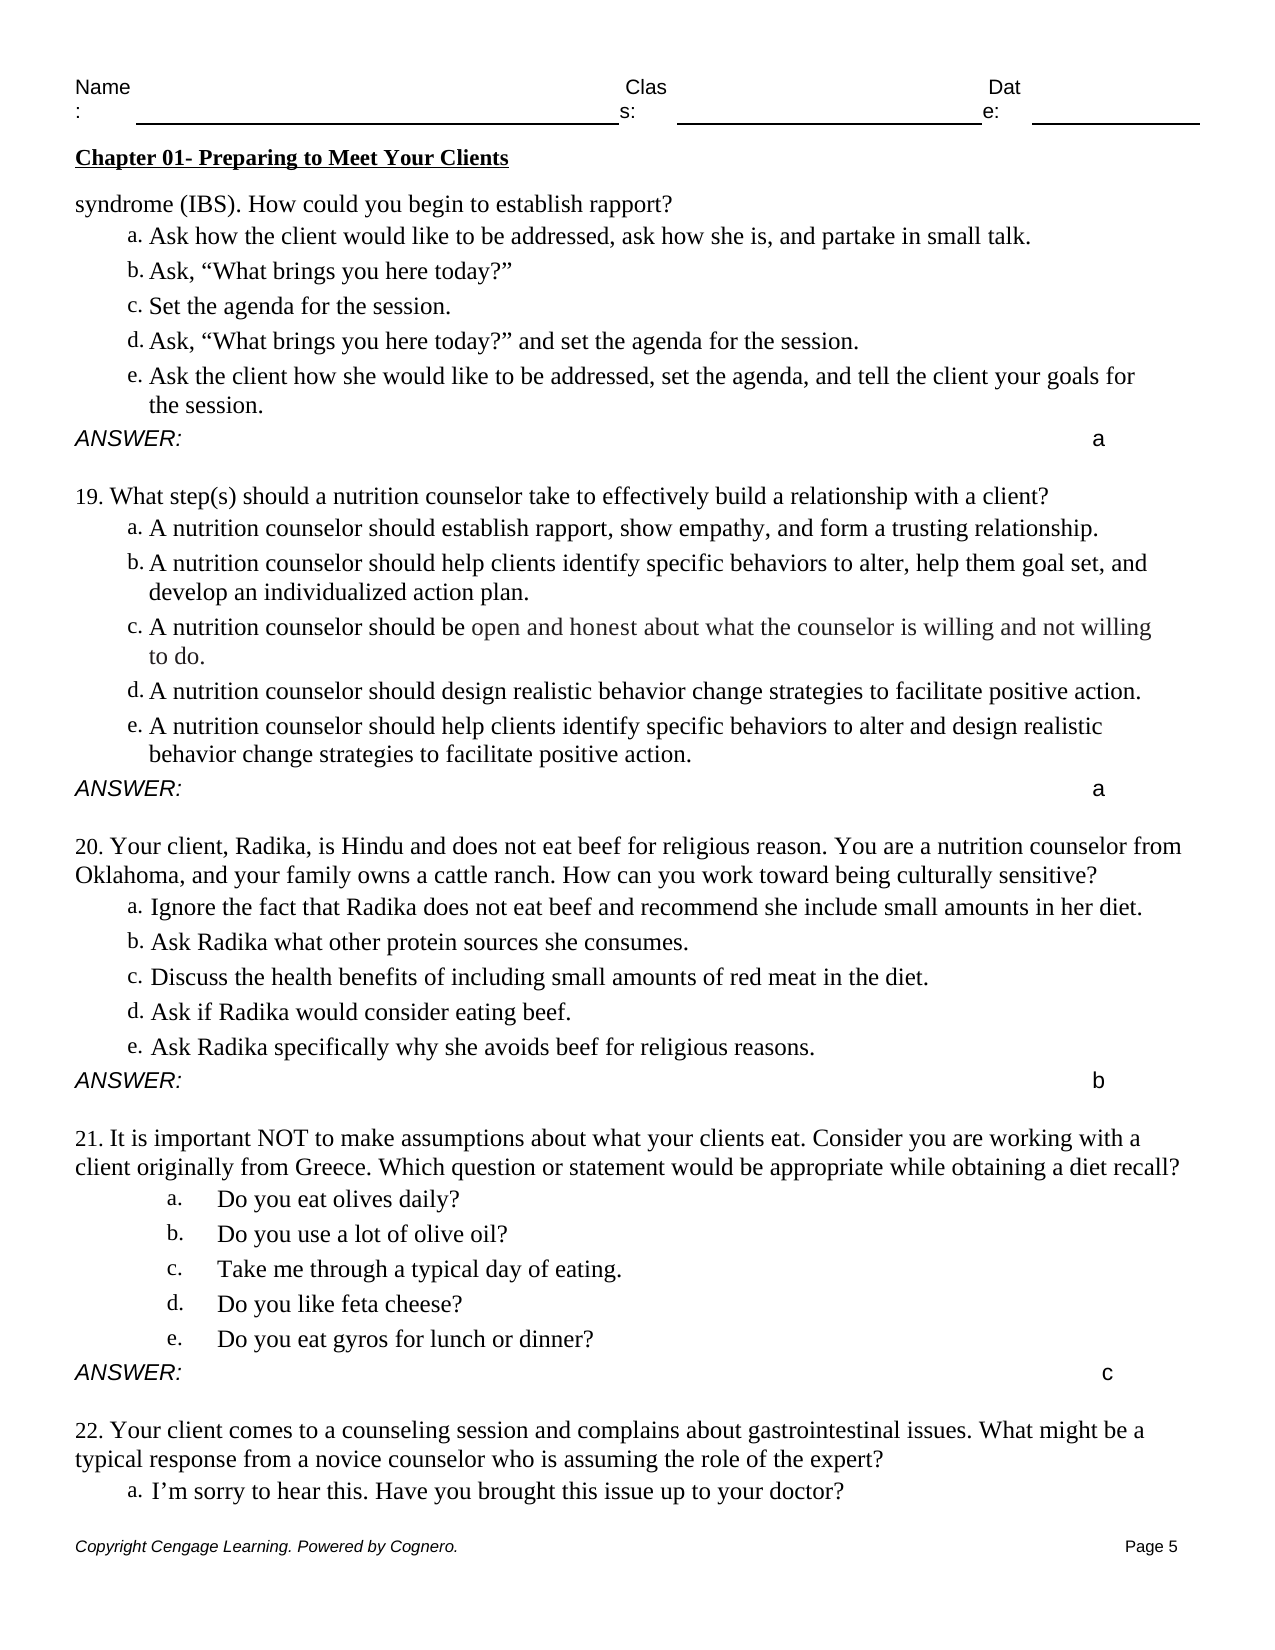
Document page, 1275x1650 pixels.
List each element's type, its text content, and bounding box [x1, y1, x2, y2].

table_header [75, 189, 1200, 454]
table_header 21. It is important NOT to make assumptions about what your clients eat. Consider you are working with a client originally from Greece. Which question or statement would be appropriate while obtaining a diet recall? [75, 1123, 1200, 1388]
table_header 20. Your client, Radika, is Hindu and does not eat beef for religious reason. You are a nutrition counselor from Oklahoma, and your family owns a cattle ranch. How can you work toward being culturally sensitive? [75, 831, 1200, 1096]
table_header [75, 1416, 1200, 1508]
table_header 19. What step(s) should a nutrition counselor take to effectively build a relationship with a client? [75, 481, 1200, 804]
